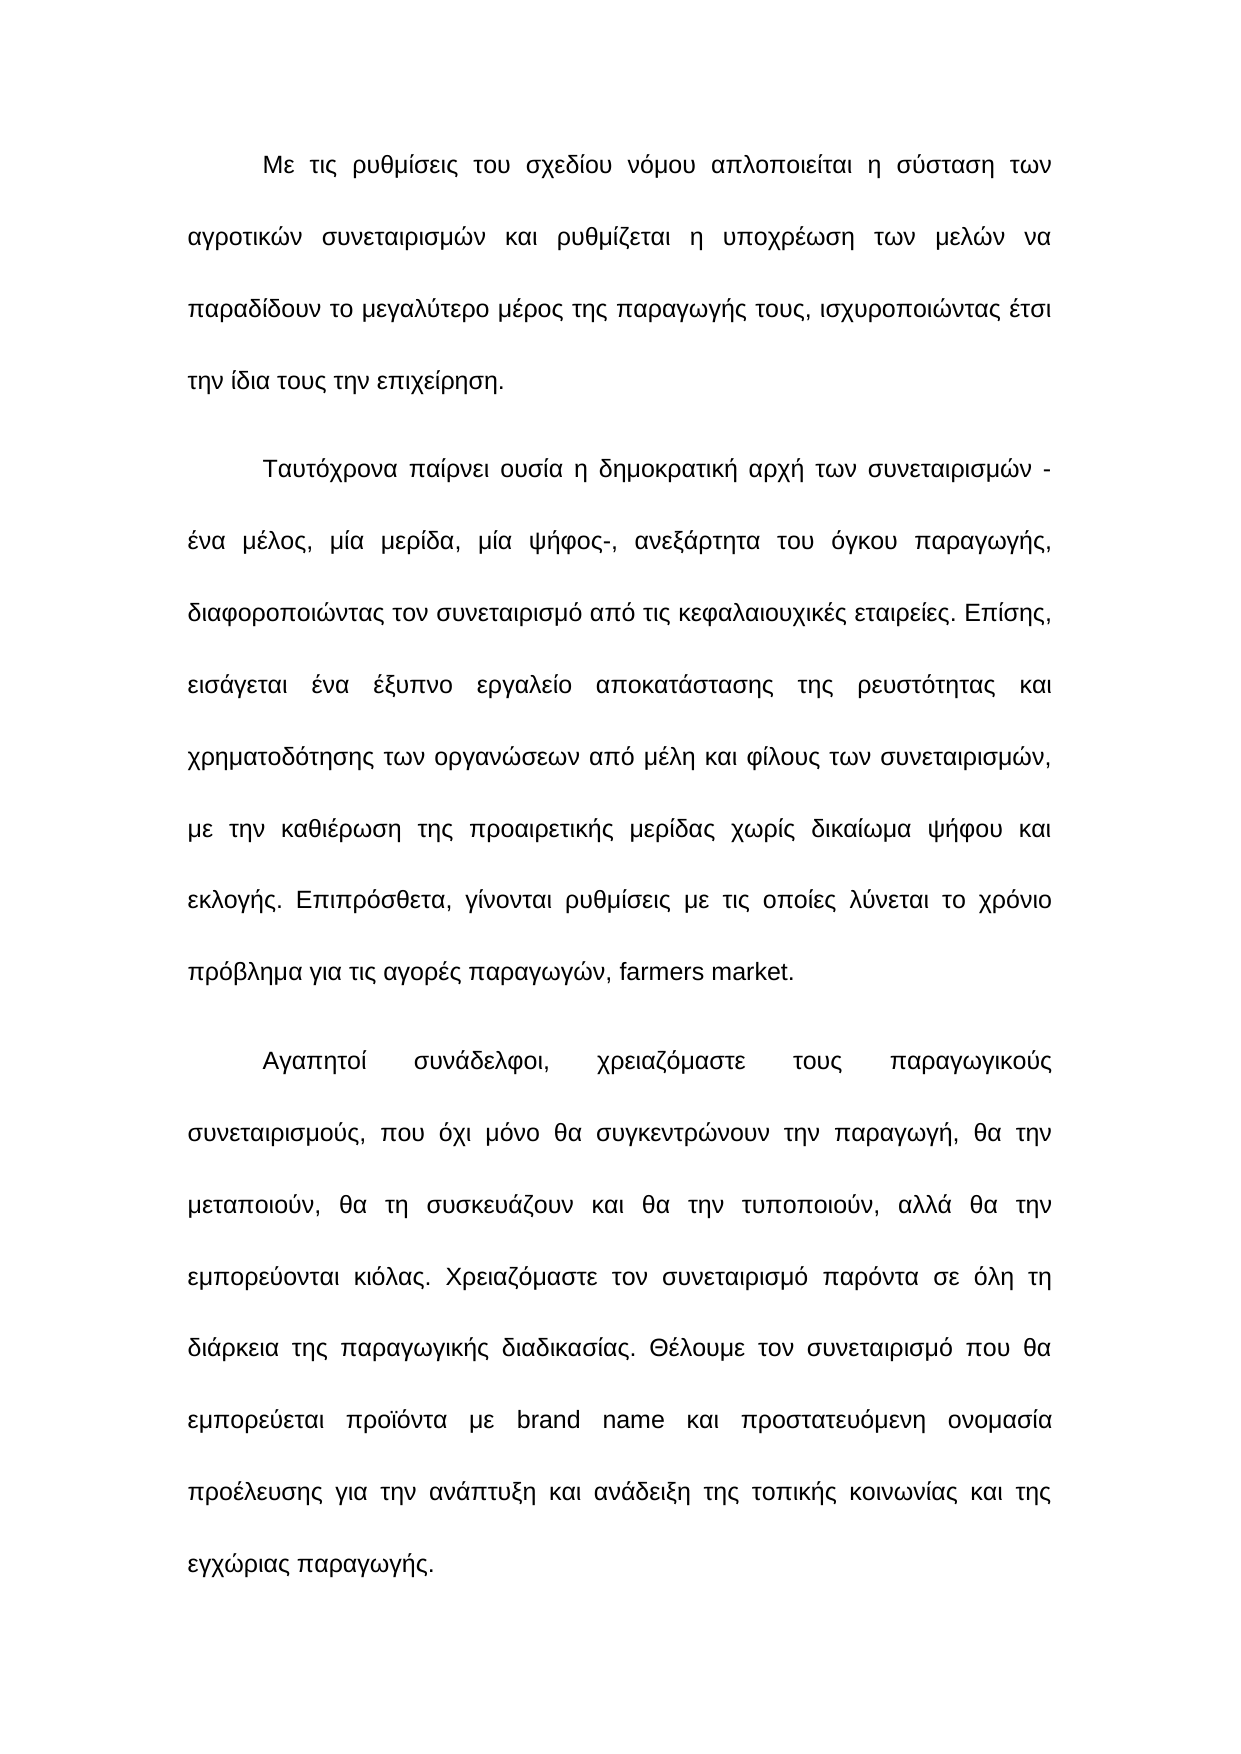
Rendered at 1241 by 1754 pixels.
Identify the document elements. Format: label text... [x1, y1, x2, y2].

text Με τις ρυθμίσεις του σχεδίου νόμου απλοποιείται η σύσταση των αγροτικών συνεταιρισμών και ρυθμίζεται η υποχρέωση των μελών να παραδίδουν το μεγαλύτερο μέρος της παραγωγής τους, ισχυροποιώντας έτσι την ίδια τους την επιχείρηση. [187, 150, 1053, 394]
text Αγαπητοί συνάδελφοι, χρειαζόμαστε τους παραγωγικούς συνεταιρισμούς, που όχι μόνο θα συγκεντρώνουν την παραγωγή, θα την μεταποιούν, θα τη συσκευάζουν και θα την τυποποιούν, αλλά θα την εμπορεύονται κιόλας. Χρειαζόμαστε τον συνεταιρισμό παρόντα σε όλη τη διάρκεια της παραγωγικής διαδικασίας. Θέλουμε τον συνεταιρισμό που θα εμπορεύεται προϊόντα με brand name και προστατευόμενη ονομασία προέλευσης για την ανάπτυξη και ανάδειξη της τοπικής κοινωνίας και της εγχώριας παραγωγής. [187, 1046, 1053, 1578]
text Ταυτόχρονα παίρνει ουσία η δημοκρατική αρχή των συνεταιρισμών -ένα μέλος, μία μερίδα, μία ψήφος-, ανεξάρτητα του όγκου παραγωγής, διαφοροποιώντας τον συνεταιρισμό από τις κεφαλαιουχικές εταιρείες. Επίσης, εισάγεται ένα έξυπνο εργαλείο αποκατάστασης της ρευστότητας και χρηματοδότησης των οργανώσεων από μέλη και φίλους των συνεταιρισμών, με την καθιέρωση της προαιρετικής μερίδας χωρίς δικαίωμα ψήφου και εκλογής. Επιπρόσθετα, γίνονται ρυθμίσεις με τις οποίες λύνεται το χρόνιο πρόβλημα για τις αγορές παραγωγών, farmers market. [187, 454, 1053, 986]
